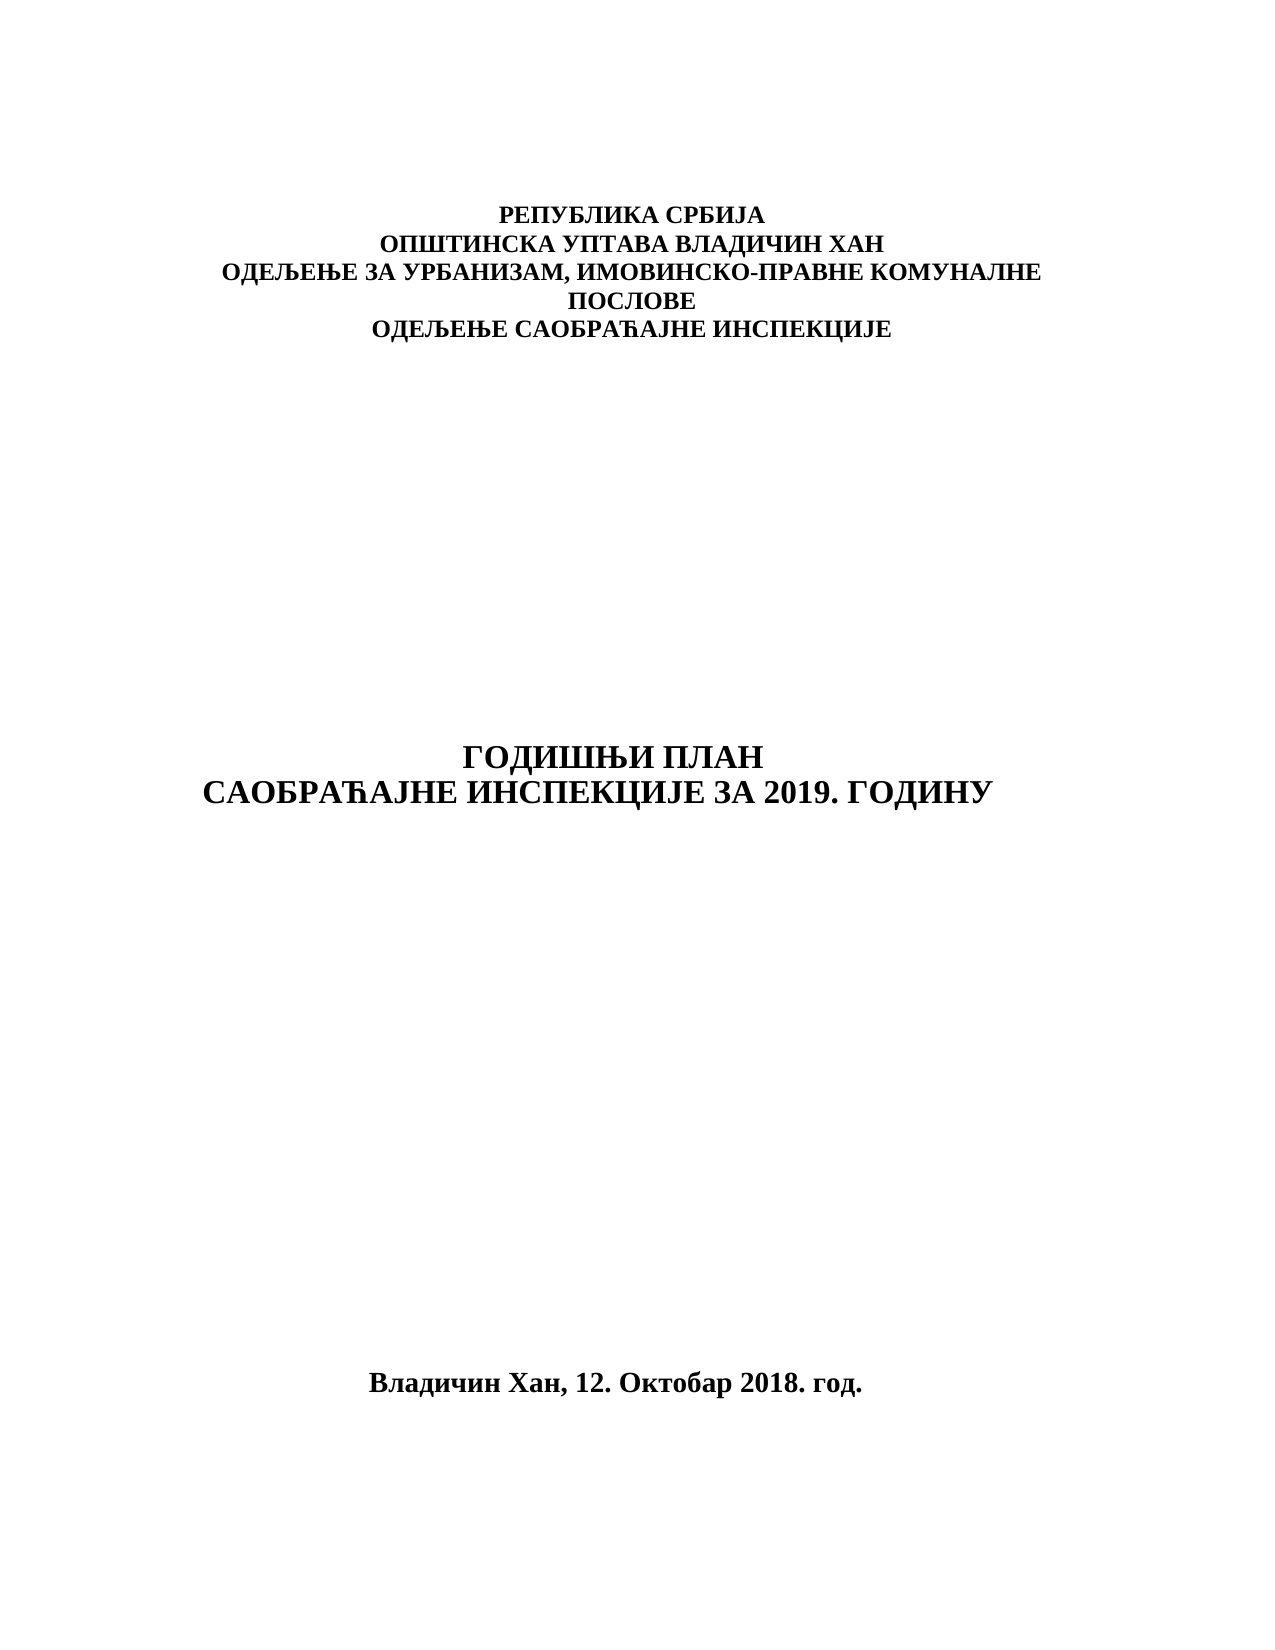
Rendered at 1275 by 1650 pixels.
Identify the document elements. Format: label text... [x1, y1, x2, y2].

text РЕПУБЛИКА СРБИЈА ОПШТИНСКА УПТАВА ВЛАДИЧИН ХАН [221, 201, 1043, 258]
text ОДЕЉЕЊЕ ЗА УРБАНИЗАМ, ИМОВИНСКО-ПРАВНЕ КОМУНАЛНЕ ПОСЛОВЕ ОДЕЉЕЊЕ САОБРАЋАЈНЕ ИНСПЕКЦИЈЕ [221, 258, 1043, 343]
subtitle ГОДИШЊИ ПЛАН [202, 741, 1024, 775]
subtitle САОБРАЋАЈНЕ ИНСПЕКЦИЈЕ ЗА 2019. ГОДИНУ [202, 777, 1024, 810]
text Владичин Хан, 12. Октобар 2018. год. [204, 1369, 1027, 1398]
